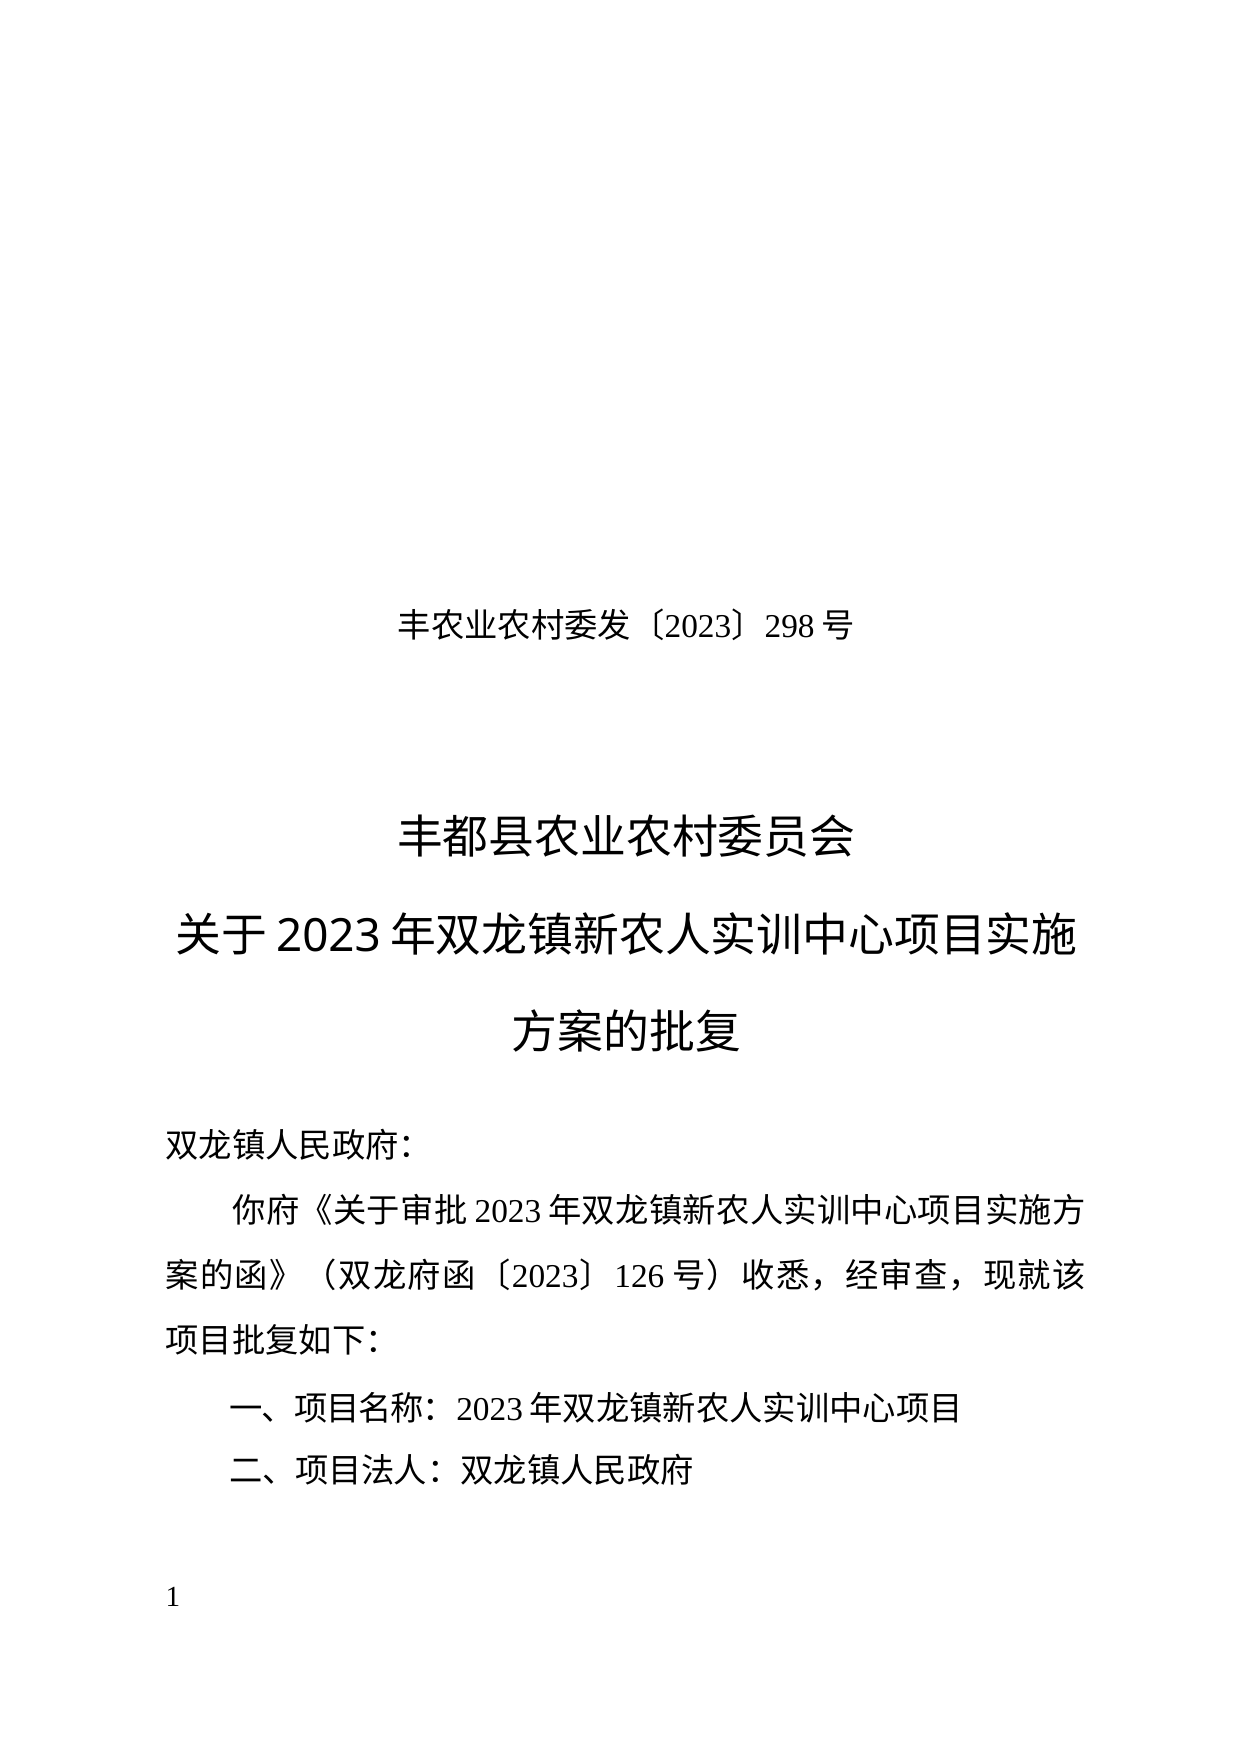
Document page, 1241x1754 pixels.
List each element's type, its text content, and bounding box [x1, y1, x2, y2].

text 关于2023年双龙镇新农人实训中心项目实施方案的批复 [165, 883, 1087, 1078]
text 双龙镇人民政府： [165, 1110, 1087, 1175]
text 丰都县农业农村委员会 [165, 785, 1087, 883]
text 一、项目名称：2023年双龙镇新农人实训中心项目 [229, 1370, 1087, 1433]
text 丰农业农村委发〔2023〕298号 [165, 590, 1087, 655]
text 你府《关于审批2023年双龙镇新农人实训中心项目实施方案的函》（双龙府函〔2023〕126号）收悉，经审查，现就该项目批复如下： [165, 1175, 1087, 1370]
text 二、项目法人：双龙镇人民政府 [165, 1433, 1087, 1495]
